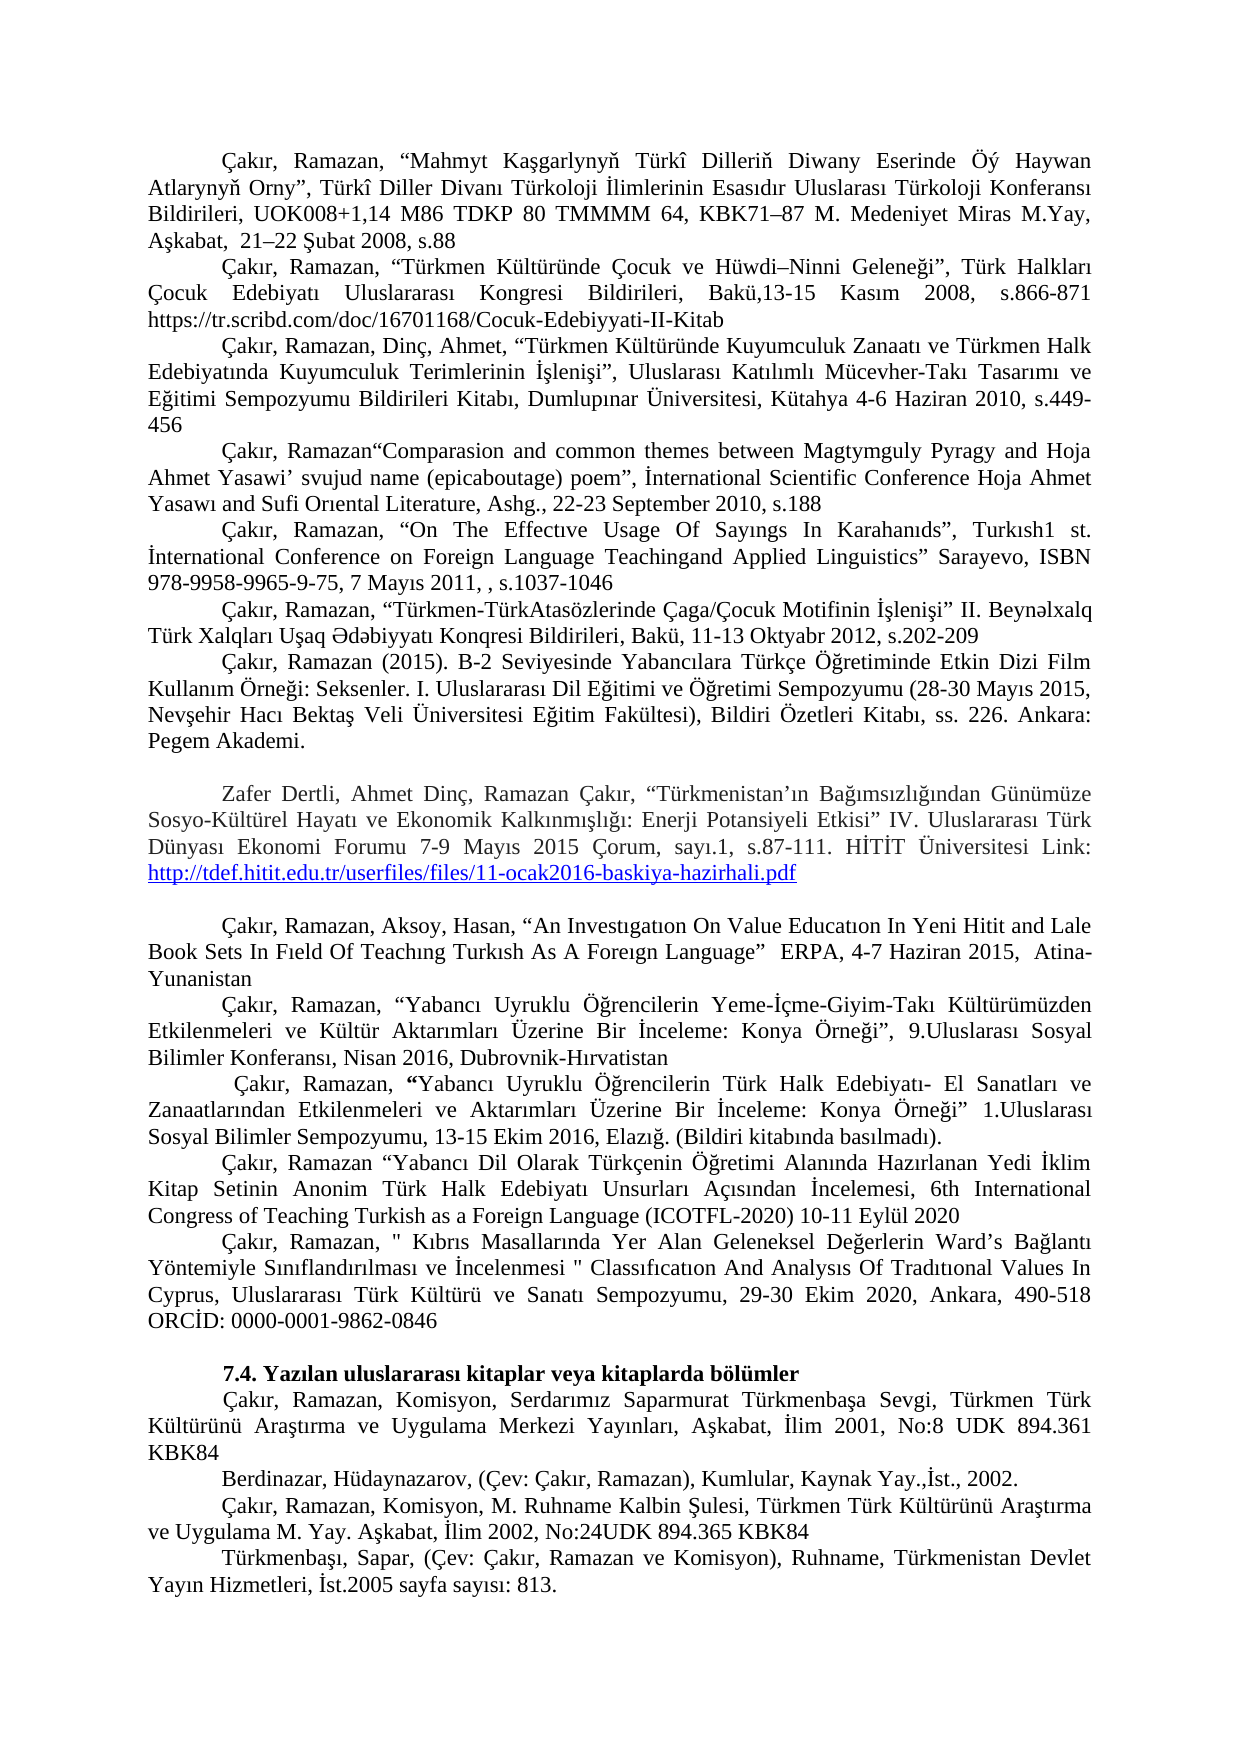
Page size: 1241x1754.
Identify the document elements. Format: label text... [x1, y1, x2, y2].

text 7.4. Yazılan uluslararası kitaplar veya kitaplarda bölümler [148, 1360, 1093, 1386]
text Çakır, Ramazan, “Yabancı Uyruklu Öğrencilerin Türk Halk Edebiyatı- El Sanatları ve Zanaatlarından Etkilenmeleri ve Aktarımları Üzerine Bir İnceleme: Konya Örneği” 1.Uluslarası Sosyal Bilimler Sempozyumu, 13-15 Ekim 2016, Elazığ. (Bildiri kitabında basılmadı). [148, 1070, 1093, 1149]
text Çakır, Ramazan“Comparasion and common themes between Magtymguly Pyragy and Hoja Ahmet Yasawi’ svujud name (epicaboutage) poem”, İnternational Scientific Conference Hoja Ahmet Yasawı and Sufi Orıental Literature, Ashg., 22-23 September 2010, s.188 [148, 437, 1093, 517]
text Çakır, Ramazan, Komisyon, M. Ruhname Kalbin Şulesi, Türkmen Türk Kültürünü Araştırma ve Uygulama M. Yay. Aşkabat, İlim 2002, No:24UDK 894.365 KBK84 [148, 1492, 1093, 1544]
text Zafer Dertli, Ahmet Dinç, Ramazan Çakır, “Türkmenistan’ın Bağımsızlığından Günümüze Sosyo-Kültürel Hayatı ve Ekonomik Kalkınmışlığı: Enerji Potansiyeli Etkisi” IV. Uluslararası Türk Dünyası Ekonomi Forumu 7-9 Mayıs 2015 Çorum, sayı.1, s.87-111. HİTİT Üniversitesi Link: http://tdef.hitit.edu.tr/userfiles/files/11-ocak2016-baskiya-hazirhali.pdf [148, 780, 1093, 886]
text Çakır, Ramazan, “On The Effectıve Usage Of Sayıngs In Karahanıds”, Turkısh1 st. İnternational Conference on Foreign Language Teachingand Applied Linguistics” Sarayevo, ISBN 978-9958-9965-9-75, 7 Mayıs 2011, , s.1037-1046 [148, 517, 1093, 596]
text Berdinazar, Hüdaynazarov, (Çev: Çakır, Ramazan), Kumlular, Kaynak Yay.,İst., 2002. [148, 1465, 1093, 1492]
text Çakır, Ramazan, “Yabancı Uyruklu Öğrencilerin Yeme-İçme-Giyim-Takı Kültürümüzden Etkilenmeleri ve Kültür Aktarımları Üzerine Bir İnceleme: Konya Örneği”, 9.Uluslarası Sosyal Bilimler Konferansı, Nisan 2016, Dubrovnik-Hırvatistan [148, 991, 1093, 1070]
text Çakır, Ramazan, Aksoy, Hasan, “An Investıgatıon On Value Educatıon In Yeni Hitit and Lale Book Sets In Fıeld Of Teachıng Turkısh As A Foreıgn Language” ERPA, 4-7 Haziran 2015, Atina-Yunanistan [148, 912, 1093, 991]
text Çakır, Ramazan, “Türkmen-TürkAtasözlerinde Çaga/Çocuk Motifinin İşlenişi” II. Beynəlxalq Türk Xalqları Uşaq Ədəbiyyatı Konqresi Bildirileri, Bakü, 11-13 Oktyabr 2012, s.202-209 [148, 596, 1093, 648]
text Çakır, Ramazan “Yabancı Dil Olarak Türkçenin Öğretimi Alanında Hazırlanan Yedi İklim Kitap Setinin Anonim Türk Halk Edebiyatı Unsurları Açısından İncelemesi, 6th International Congress of Teaching Turkish as a Foreign Language (ICOTFL-2020) 10-11 Eylül 2020 [148, 1149, 1093, 1228]
text Çakır, Ramazan, “Türkmen Kültüründe Çocuk ve Hüwdi–Ninni Geleneği”, Türk Halkları Çocuk Edebiyatı Uluslararası Kongresi Bildirileri, Bakü,13-15 Kasım 2008, s.866-871 https://tr.scribd.com/doc/16701168/Cocuk-Edebiyyati-II-Kitab [148, 253, 1093, 332]
text Çakır, Ramazan, Komisyon, Serdarımız Saparmurat Türkmenbaşa Sevgi, Türkmen Türk Kültürünü Araştırma ve Uygulama Merkezi Yayınları, Aşkabat, İlim 2001, No:8 UDK 894.361 KBK84 [148, 1386, 1093, 1465]
text Çakır, Ramazan (2015). B-2 Seviyesinde Yabancılara Türkçe Öğretiminde Etkin Dizi Film Kullanım Örneği: Seksenler. I. Uluslararası Dil Eğitimi ve Öğretimi Sempozyumu (28-30 Mayıs 2015, Nevşehir Hacı Bektaş Veli Üniversitesi Eğitim Fakültesi), Bildiri Özetleri Kitabı, ss. 226. Ankara: Pegem Akademi. [148, 648, 1093, 754]
text Çakır, Ramazan, “Mahmyt Kaşgarlynyň Türkî Dilleriň Diwany Eserinde Öý Haywan Atlarynyň Orny”, Türkî Diller Divanı Türkoloji İlimlerinin Esasıdır Uluslarası Türkoloji Konferansı Bildirileri, UOK008+1,14 M86 TDKP 80 TMMMM 64, KBK71–87 M. Medeniyet Miras M.Yay, Aşkabat, 21–22 Şubat 2008, s.88 [148, 148, 1093, 253]
text Türkmenbaşı, Sapar, (Çev: Çakır, Ramazan ve Komisyon), Ruhname, Türkmenistan Devlet Yayın Hizmetleri, İst.2005 sayfa sayısı: 813. [148, 1544, 1093, 1597]
text Çakır, Ramazan, Dinç, Ahmet, “Türkmen Kültüründe Kuyumculuk Zanaatı ve Türkmen Halk Edebiyatında Kuyumculuk Terimlerinin İşlenişi”, Uluslarası Katılımlı Mücevher-Takı Tasarımı ve Eğitimi Sempozyumu Bildirileri Kitabı, Dumlupınar Üniversitesi, Kütahya 4-6 Haziran 2010, s.449-456 [148, 332, 1093, 437]
text Çakır, Ramazan, " Kıbrıs Masallarında Yer Alan Geleneksel Değerlerin Ward’s Bağlantı Yöntemiyle Sınıflandırılması ve İncelenmesi " Classıfıcatıon And Analysıs Of Tradıtıonal Values In Cyprus, Uluslararası Türk Kültürü ve Sanatı Sempozyumu, 29-30 Ekim 2020, Ankara, 490-518 ORCİD: 0000-0001-9862-0846 [148, 1228, 1093, 1333]
